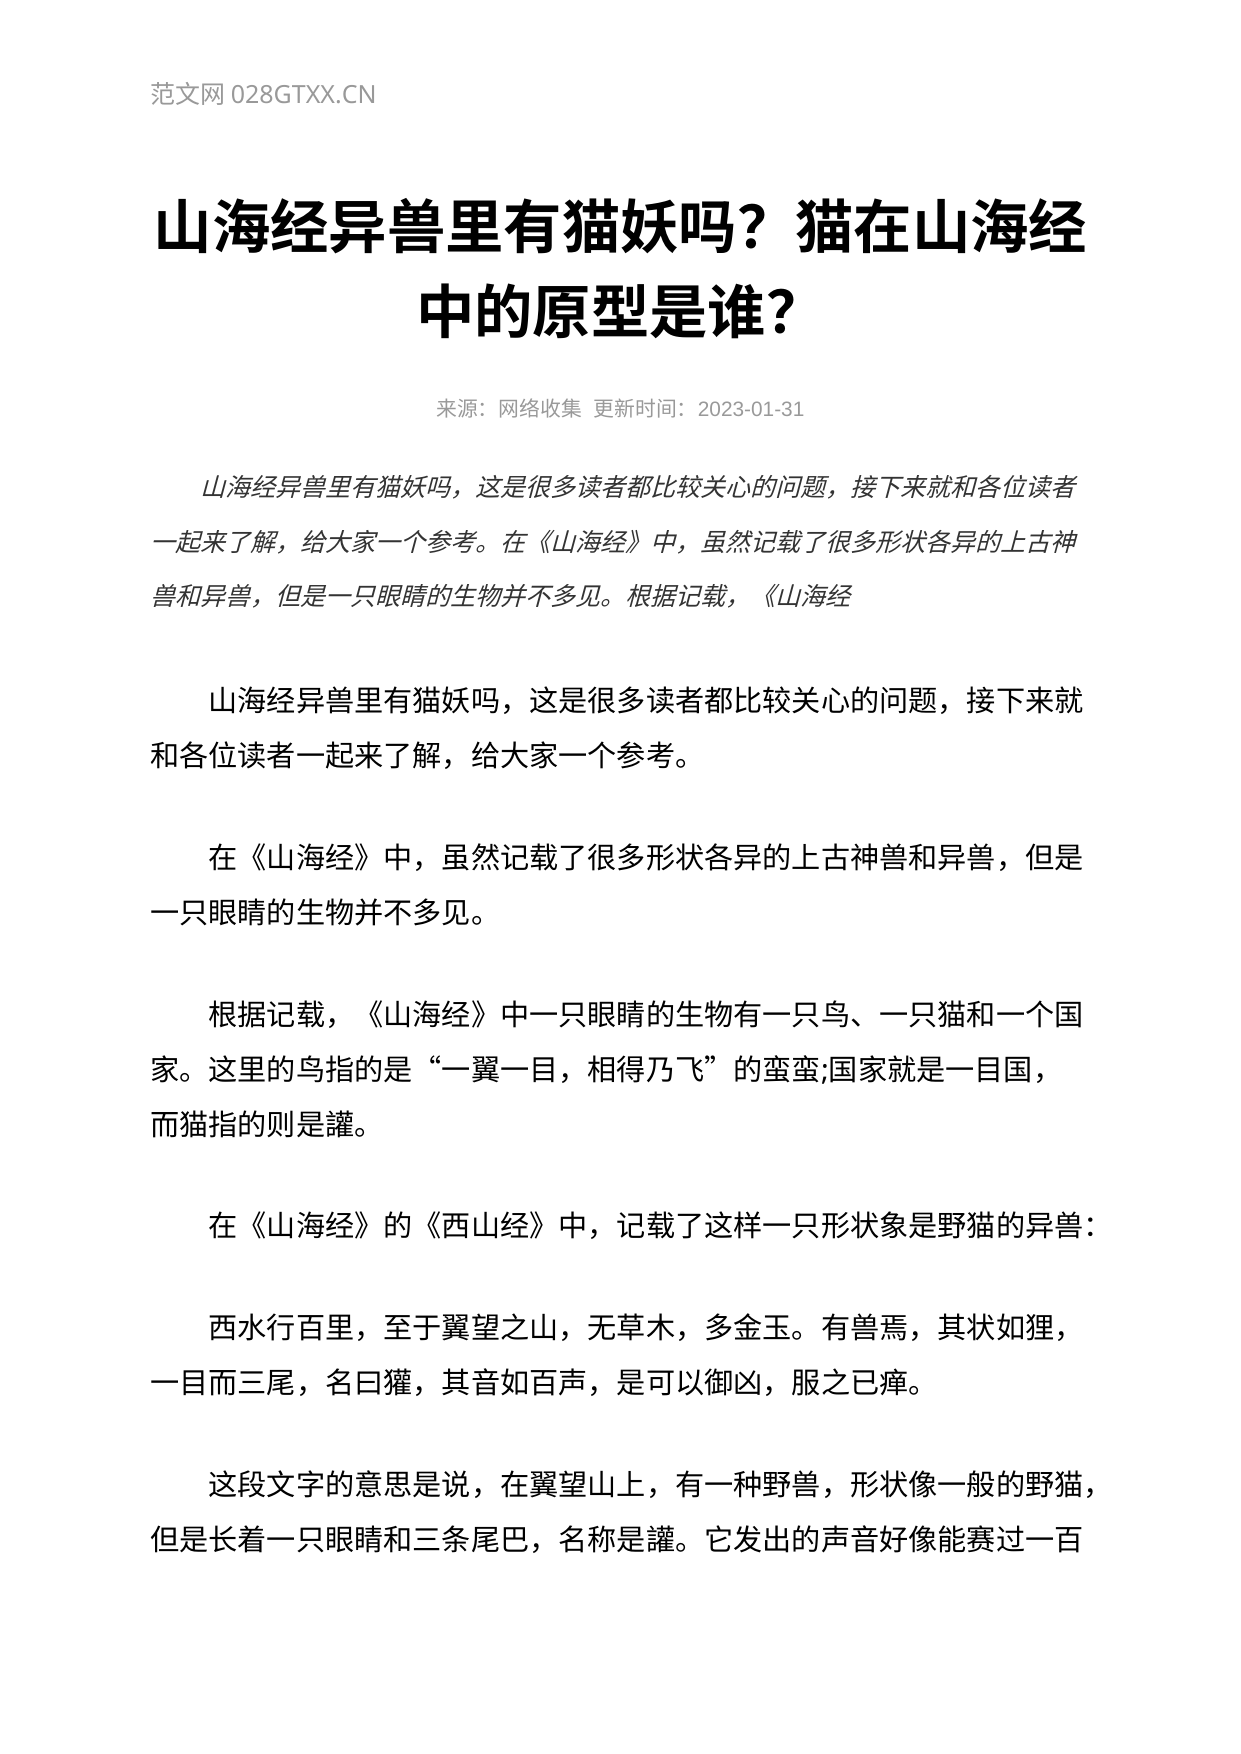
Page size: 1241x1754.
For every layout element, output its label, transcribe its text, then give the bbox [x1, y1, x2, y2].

text 山海经异兽里有猫妖吗，这是很多读者都比较关心的问题，接下来就和各位读者一起来了解，给大家一个参考。 [150, 678, 1090, 775]
text 在《山海经》的《西山经》中，记载了这样一只形状象是野猫的异兽： [150, 1203, 1090, 1245]
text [150, 1461, 1090, 1558]
text 在《山海经》中，虽然记载了很多形状各异的上古神兽和异兽，但是一只眼睛的生物并不多见。 [150, 834, 1090, 932]
text 根据记载，《山海经》中一只眼睛的生物有一只鸟、一只猫和一个国家。这里的鸟指的是“一翼一目，相得乃飞”的蛮蛮;国家就是一目国，而猫指的则是讙。 [150, 991, 1090, 1143]
text 来源：网络收集 更新时间：2023-01-31 [150, 397, 1090, 421]
text 山海经异兽里有猫妖吗，这是很多读者都比较关心的问题，接下来就和各位读者一起来了解，给大家一个参考。在《山海经》中，虽然记载了很多形状各异的上古神兽和异兽，但是一只眼睛的生物并不多见。根据记载，《山海经 [150, 468, 1090, 613]
text 西水行百里，至于翼望之山，无草木，多金玉。有兽焉，其状如狸，一目而三尾，名曰獾，其音如百声，是可以御凶，服之已瘅。 [150, 1305, 1090, 1402]
subtitle 山海经异兽里有猫妖吗？猫在山海经中的原型是谁？ [150, 181, 1090, 350]
